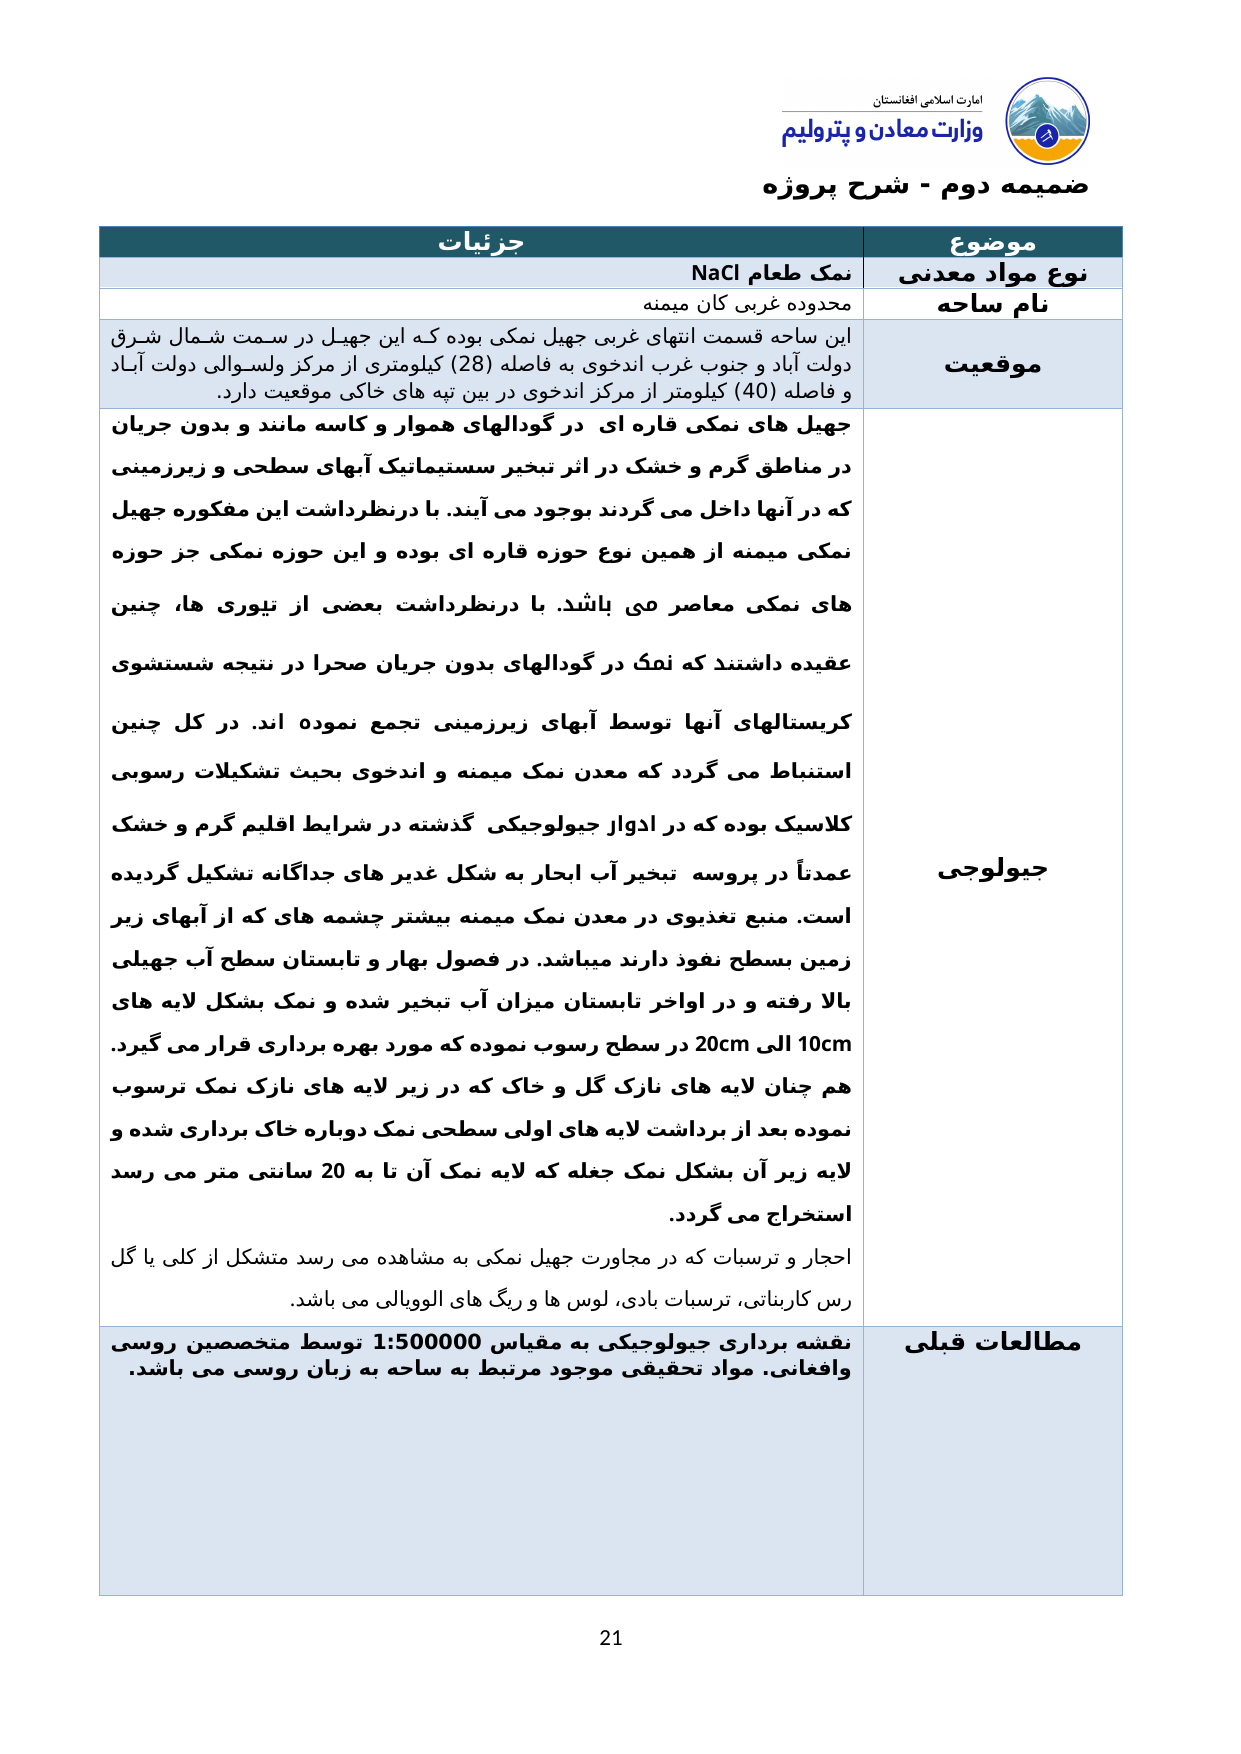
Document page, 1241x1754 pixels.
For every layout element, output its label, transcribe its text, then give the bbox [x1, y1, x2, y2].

table_cell نام ساحه [864, 289, 1122, 319]
table_cell محدوده غربی کان میمنه [100, 289, 863, 319]
table_header موضوع [864, 227, 1122, 257]
picture [782, 75, 1090, 167]
table_cell نوع مواد معدنی [864, 258, 1122, 287]
table_cell موقعیت [864, 320, 1122, 408]
text ضمیمه دوم - شرح پروژه [131, 169, 1090, 200]
table_cell جیولوجی [864, 409, 1122, 1326]
table_cell جهیل های نمکی قاره ای در گودالهای هموار و کاسه مانند و بدون جریان در مناطق گرم و خشک در اثر تبخیر سستیماتیک آبهای سطحی و زیرزمینی که در آنها داخل می گردند بوجود می آیند. با درنظرداشت این مفکوره جهیل نمکی میمنه از همین نوع حوزه قاره ای بوده و این حوزه نمکی جز حوزه های نمکی معاصر می باشد. با درنظرداشت بعضی از تیوری ها، چنین عقیده داشتند که نمک در گودالهای بدون جریان صحرا در نتیجه شستشوی کریستالهای آنها توسط آبهای زیرزمینی تجمع نموده اند. در کل چنین استنباط می گردد که معدن نمک میمنه و اندخوی بحیث تشکیلات رسوبی کلاسیک بوده که در ادوار جیولوجیکی گذشته در شرایط اقلیم گرم و خشک عمدتاً در پروسه تبخیر آب ابحار به شکل غدیر های جداگانه تشکیل گردیده است. منبع تغذیوی در معدن نمک میمنه بیشتر چشمه های که از آبهای زیر زمین بسطح نفوذ دارند میباشد. در فصول بهار و تابستان سطح آب جهیلی بالا رفته و در اواخر تابستان میزان آب تبخیر شده و نمک بشکل لایه های 10cm الی 20cm در سطح رسوب نموده که مورد بهره برداری قرار می گیرد. هم چنان لایه های نازک گل و خاک که در زیر لایه های نازک نمک ترسوب نموده بعد از برداشت لایه های اولی سطحی نمک دوباره خاک برداری شده و لایه زیر آن بشکل نمک جغله که لایه نمک آن تا به 20 سانتی متر می رسد استخراج می گردد. احجار و ترسبات که در مجاورت جهیل نمکی به مشاهده می رسد متشکل از کلی یا گل رس کاربناتی، ترسبات بادی، لوس ها و ریگ های الوویالی می باشد. [100, 409, 863, 1326]
table_cell این ساحه قسمت انتهای غربی جهیل نمکی بوده که این جهیل در سمت شمال شرق دولت آباد و جنوب غرب اندخوی به فاصله (28) کیلومتری از مرکز ولسوالی دولت آباد و فاصله (40) کیلومتر از مرکز اندخوی در بین تپه های خاکی موقعیت دارد. [100, 320, 863, 408]
table_header جزئیات [100, 227, 863, 257]
table_cell نقشه برداری جیولوجیکی به مقیاس 1:500000 توسط متخصصین روسی وافغانی. مواد تحقیقی موجود مرتبط به ساحه به زبان روسی می باشد. [100, 1327, 863, 1595]
table_cell نمک طعام NaCl [100, 258, 863, 287]
table_cell مطالعات قبلی [864, 1327, 1122, 1595]
